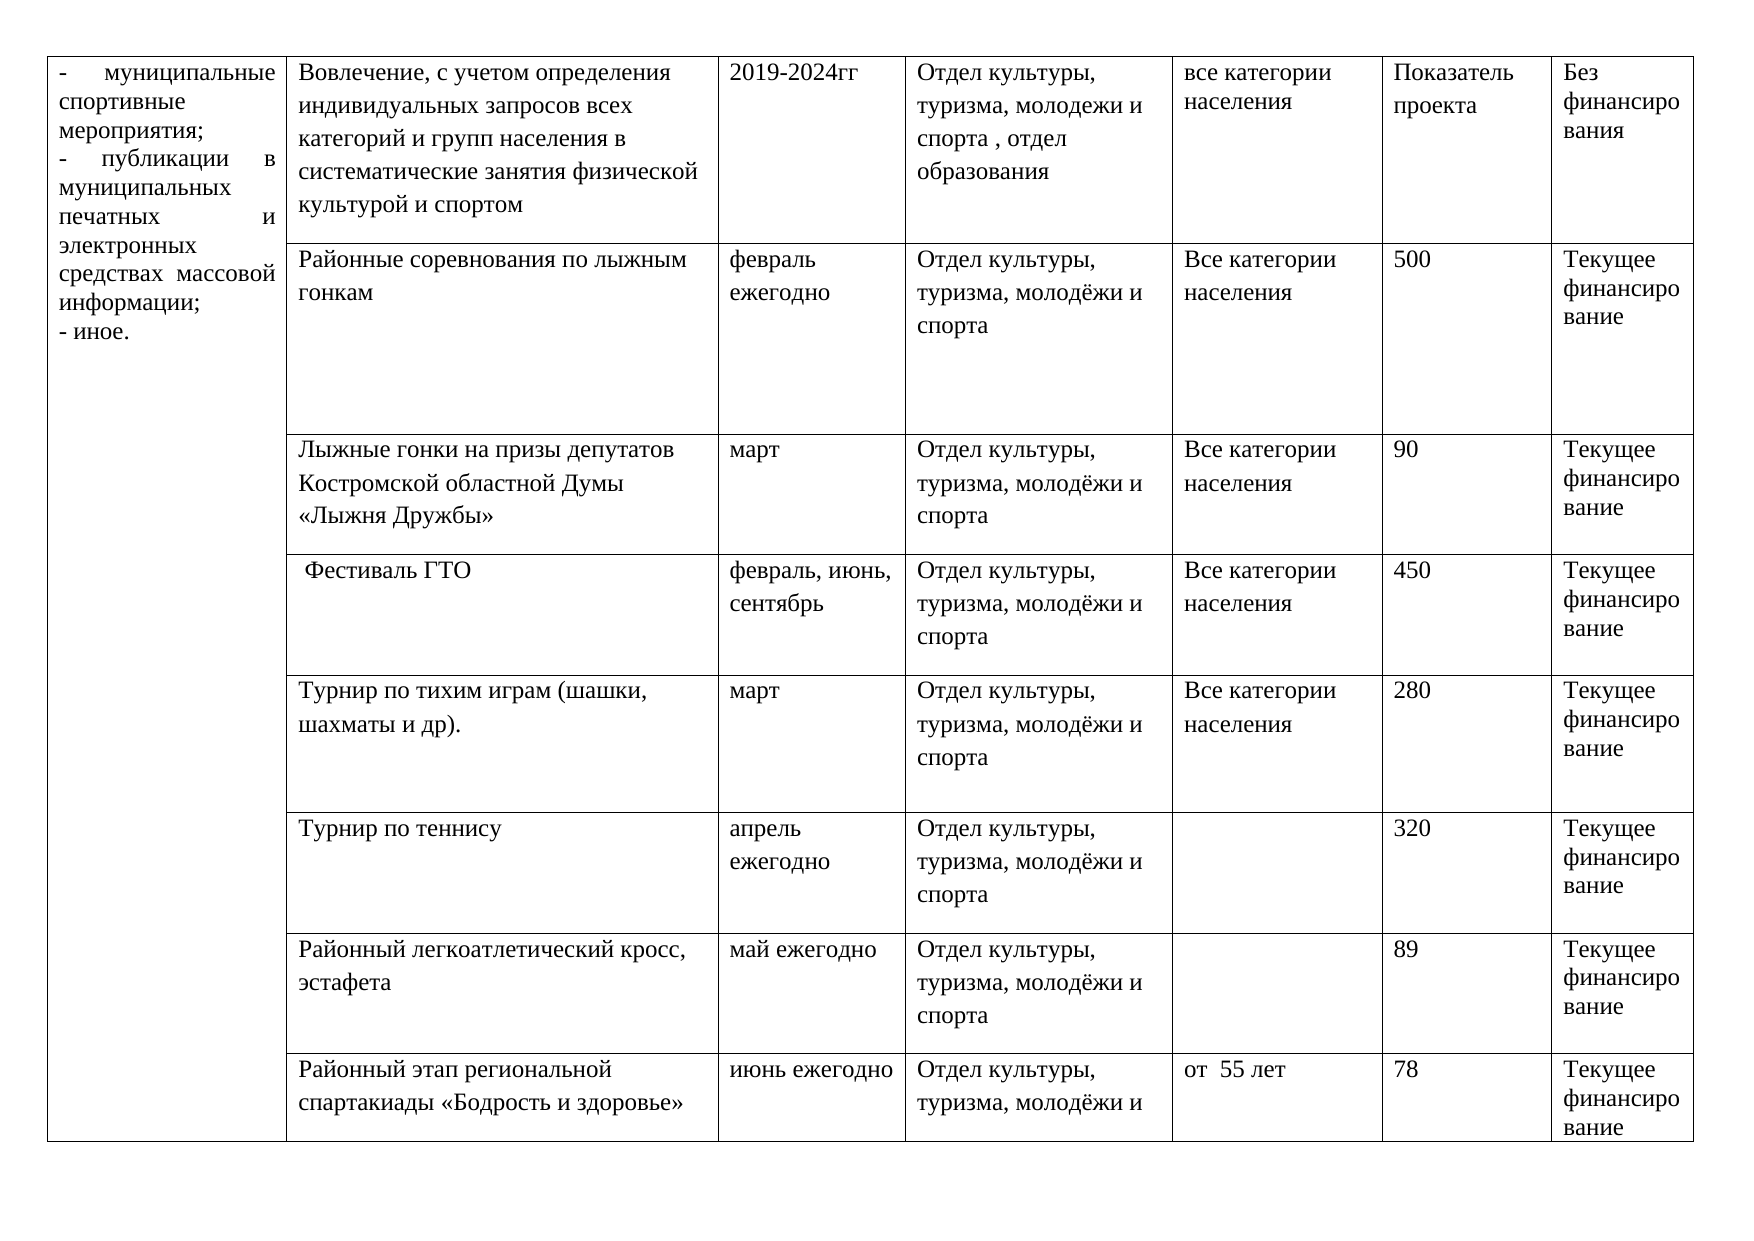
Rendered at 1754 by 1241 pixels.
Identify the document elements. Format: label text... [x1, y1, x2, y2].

table_cell Районные соревнования по лыжным гонкам [287, 244, 718, 433]
table_cell 500 [1383, 244, 1551, 433]
table_cell Текущее финансирование [1552, 435, 1693, 554]
table_cell Турнир по теннису [287, 813, 718, 933]
table_cell Все категории населения [1173, 435, 1382, 554]
table_cell июнь ежегодно [719, 1054, 905, 1141]
table_cell март [719, 435, 905, 554]
table_cell 90 [1383, 435, 1551, 554]
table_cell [287, 1054, 718, 1141]
table_cell 78 [1383, 1054, 1551, 1141]
table_cell Текущее финансирование [1552, 934, 1693, 1053]
table_cell Текущее финансирование [1552, 676, 1693, 812]
table_cell 2019-2024гг [719, 57, 905, 243]
table_cell 89 [1383, 934, 1551, 1053]
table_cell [906, 1054, 1172, 1141]
table_cell Вовлечение, с учетом определения индивидуальных запросов всех категорий и групп населения в систематические занятия физической культурой и спортом [287, 57, 718, 243]
table_cell Текущее финансирование [1552, 244, 1693, 433]
table_cell март [719, 676, 905, 812]
table_cell февраль, июнь, сентябрь [719, 555, 905, 674]
table_cell май ежегодно [719, 934, 905, 1053]
table_cell [1173, 934, 1382, 1053]
table_cell 280 [1383, 676, 1551, 812]
table_cell Отдел культуры, туризма, молодёжи и спорта [906, 244, 1172, 433]
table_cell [1173, 57, 1382, 243]
table_cell 450 [1383, 555, 1551, 674]
table_cell Районный легкоатлетический кросс, эстафета [287, 934, 718, 1053]
table_cell Отдел культуры, туризма, молодёжи и спорта [906, 435, 1172, 554]
table_cell Отдел культуры, туризма, молодёжи и спорта [906, 555, 1172, 674]
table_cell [906, 934, 1172, 1053]
table_cell Показатель проекта [1383, 57, 1551, 243]
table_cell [1552, 1054, 1693, 1141]
table_cell Без финансирования [1552, 57, 1693, 243]
table_cell Лыжные гонки на призы депутатов Костромской областной Думы «Лыжня Дружбы» [287, 435, 718, 554]
table_cell [1173, 813, 1382, 933]
table_cell февраль ежегодно [719, 244, 905, 433]
table_cell Отдел культуры, туризма, молодёжи и спорта [906, 676, 1172, 812]
table_cell Отдел культуры, туризма, молодежи и спорта , отдел образования [906, 57, 1172, 243]
table_cell от 55 лет [1173, 1054, 1382, 1141]
table_cell Отдел культуры, туризма, молодёжи и спорта [906, 813, 1172, 933]
table_cell Все категории населения [1173, 555, 1382, 674]
table_cell Турнир по тихим играм (шашки, шахматы и др). [287, 676, 718, 812]
table_cell Текущее финансирование [1552, 555, 1693, 674]
table_cell Фестиваль ГТО [287, 555, 718, 674]
table_cell апрель ежегодно [719, 813, 905, 933]
table_cell Все категории населения [1173, 244, 1382, 433]
table_cell Все категории населения [1173, 676, 1382, 812]
table_cell 320 [1383, 813, 1551, 933]
table_cell Текущее финансирование [1552, 813, 1693, 933]
